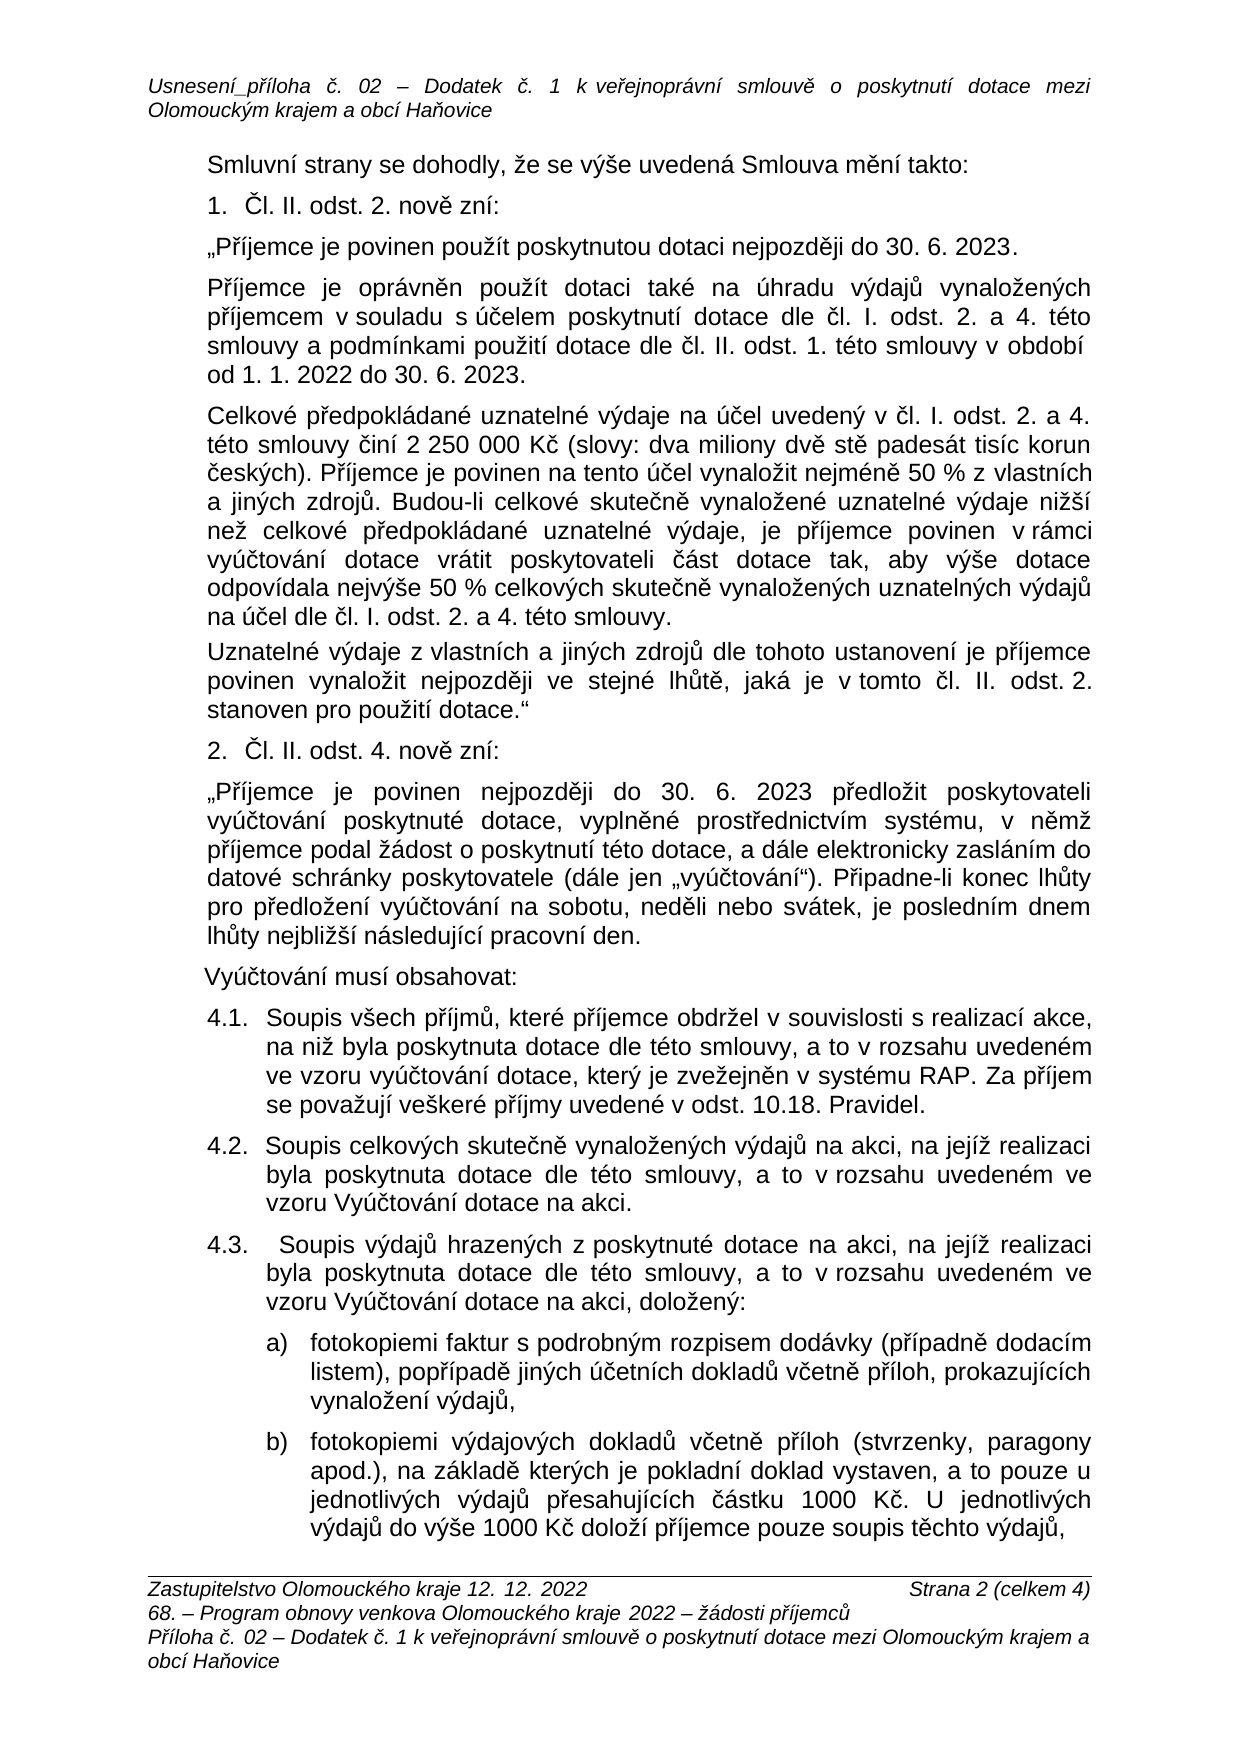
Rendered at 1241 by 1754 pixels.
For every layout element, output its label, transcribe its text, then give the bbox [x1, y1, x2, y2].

text „Příjemce je povinen použít poskytnutou dotaci nejpozději do 30. 6. 2023. [207, 232, 1092, 261]
text Uznatelné výdaje z vlastních a jiných zdrojů dle tohoto ustanovení je příjemce povinen vynaložit nejpozději ve stejné lhůtě, jaká je v tomto čl. II. odst. 2. stanoven pro použití dotace.“ [207, 637, 1092, 723]
list fotokopiemi výdajových dokladů včetně příloh (stvrzenky, paragony apod.), na základě kterých je pokladní doklad vystaven, a to pouze u jednotlivých výdajů přesahujících částku 1000 Kč. U jednotlivých výdajů do výše 1000 Kč doloží příjemce pouze soupis těchto výdajů, [266, 1427, 1092, 1542]
text Celkové předpokládané uznatelné výdaje na účel uvedený v čl. I. odst. 2. a 4. této smlouvy činí 2 250 000 Kč (slovy: dva miliony dvě stě padesát tisíc korun českých). Příjemce je povinen na tento účel vynaložit nejméně 50 % z vlastních a jiných zdrojů. Budou-li celkové skutečně vynaložené uznatelné výdaje nižší než celkové předpokládané uznatelné výdaje, je příjemce povinen v rámci vyúčtování dotace vrátit poskytovateli část dotace tak, aby výše dotace odpovídala nejvýše 50 % celkových skutečně vynaložených uznatelných výdajů na účel dle čl. I. odst. 2. a 4. této smlouvy. [207, 401, 1092, 631]
text „Příjemce je povinen nejpozději do 30. 6. 2023 předložit poskytovateli vyúčtování poskytnuté dotace, vyplněné prostřednictvím systému, v němž příjemce podal žádost o poskytnutí této dotace, a dále elektronicky zasláním do datové schránky poskytovatele (dále jen „vyúčtování“). Připadne-li konec lhůty pro předložení vyúčtování na sobotu, neděli nebo svátek, je posledním dnem lhůty nejbližší následující pracovní den. [207, 777, 1092, 950]
text Vyúčtování musí obsahovat: [204, 962, 1092, 991]
text 4.2. Soupis celkových skutečně vynaložených výdajů na akci, na jejíž realizaci byla poskytnuta dotace dle této smlouvy, a to v rozsahu uvedeném ve vzoru Vyúčtování dotace na akci. [207, 1131, 1092, 1217]
text 4.3. Soupis výdajů hrazených z poskytnuté dotace na akci, na jejíž realizaci byla poskytnuta dotace dle této smlouvy, a to v rozsahu uvedeném ve vzoru Vyúčtování dotace na akci, doložený: [207, 1230, 1092, 1316]
list Čl. II. odst. 4. nově zní: [207, 736, 1092, 765]
list Čl. II. odst. 2. nově zní: [207, 191, 1092, 220]
text Příjemce je oprávněn použít dotaci také na úhradu výdajů vynaložených příjemcem v souladu s účelem poskytnutí dotace dle čl. I. odst. 2. a 4. této smlouvy a podmínkami použití dotace dle čl. II. odst. 1. této smlouvy v období od 1. 1. 2022 do 30. 6. 2023. [207, 273, 1092, 388]
list fotokopiemi faktur s podrobným rozpisem dodávky (případně dodacím listem), popřípadě jiných účetních dokladů včetně příloh, prokazujících vynaložení výdajů, [266, 1328, 1092, 1415]
text Smluvní strany se dohodly, že se výše uvedená Smlouva mění takto: [207, 150, 1092, 178]
list Soupis všech příjmů, které příjemce obdržel v souvislosti s realizací akce, na niž byla poskytnuta dotace dle této smlouvy, a to v rozsahu uvedeném ve vzoru vyúčtování dotace, který je zvežejněn v systému RAP. Za příjem se považují veškeré příjmy uvedené v odst. 10.18. Pravidel. [207, 1003, 1092, 1118]
